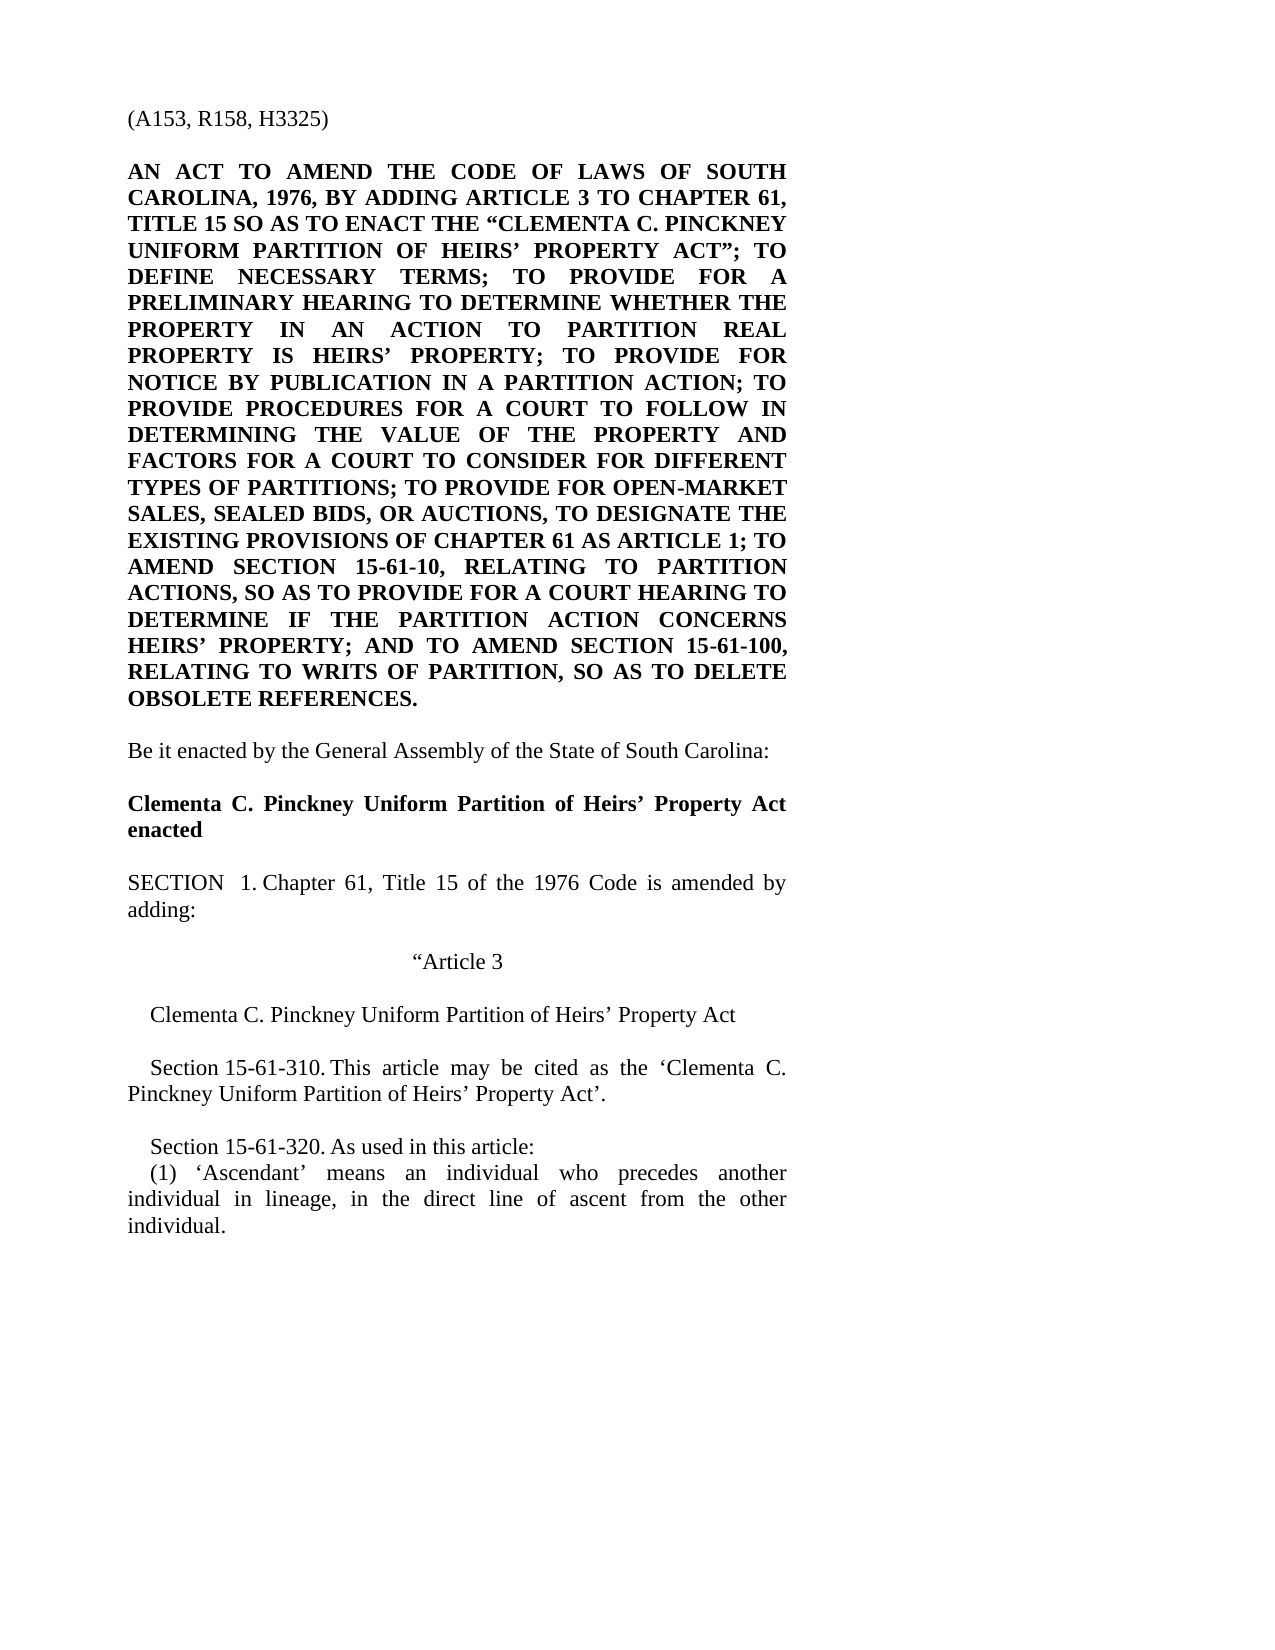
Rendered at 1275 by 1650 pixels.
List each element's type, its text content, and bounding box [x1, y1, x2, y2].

text Clementa C. Pinckney Uniform Partition of Heirs’ Property Act enacted [127, 790, 787, 843]
text (1) ‘Ascendant’ means an individual who precedes another individual in lineage, in the direct line of ascent from the other individual. [127, 1159, 787, 1238]
text (A153, R158, H3325) [127, 105, 787, 131]
text Section 15-61-310. This article may be cited as the ‘Clementa C. Pinckney Uniform Partition of Heirs’ Property Act’. [127, 1054, 787, 1106]
text Be it enacted by the General Assembly of the State of South Carolina: [127, 737, 787, 764]
text Clementa C. Pinckney Uniform Partition of Heirs’ Property Act [127, 1001, 787, 1027]
text Section 15-61-320. As used in this article: [127, 1133, 787, 1159]
text “Article 3 [127, 948, 787, 975]
text SECTION 1. Chapter 61, Title 15 of the 1976 Code is amended by adding: [127, 869, 787, 922]
text AN ACT TO AMEND THE CODE OF LAWS OF SOUTH CAROLINA, 1976, BY ADDING ARTICLE 3 TO CHAPTER 61, TITLE 15 SO AS TO ENACT THE “CLEMENTA C. PINCKNEY UNIFORM PARTITION OF HEIRS’ PROPERTY ACT”; TO DEFINE NECESSARY TERMS; TO PROVIDE FOR A PRELIMINARY HEARING TO DETERMINE WHETHER THE PROPERTY IN AN ACTION TO PARTITION REAL PROPERTY IS HEIRS’ PROPERTY; TO PROVIDE FOR NOTICE BY PUBLICATION IN A PARTITION ACTION; TO PROVIDE PROCEDURES FOR A COURT TO FOLLOW IN DETERMINING THE VALUE OF THE PROPERTY AND FACTORS FOR A COURT TO CONSIDER FOR DIFFERENT TYPES OF PARTITIONS; TO PROVIDE FOR OPEN-MARKET SALES, SEALED BIDS, OR AUCTIONS, TO DESIGNATE THE EXISTING PROVISIONS OF CHAPTER 61 AS ARTICLE 1; TO AMEND SECTION 15-61-10, RELATING TO PARTITION ACTIONS, SO AS TO PROVIDE FOR A COURT HEARING TO DETERMINE IF THE PARTITION ACTION CONCERNS HEIRS’ PROPERTY; AND TO AMEND SECTION 15-61-100, RELATING TO WRITS OF PARTITION, SO AS TO DELETE OBSOLETE REFERENCES. [127, 158, 787, 711]
